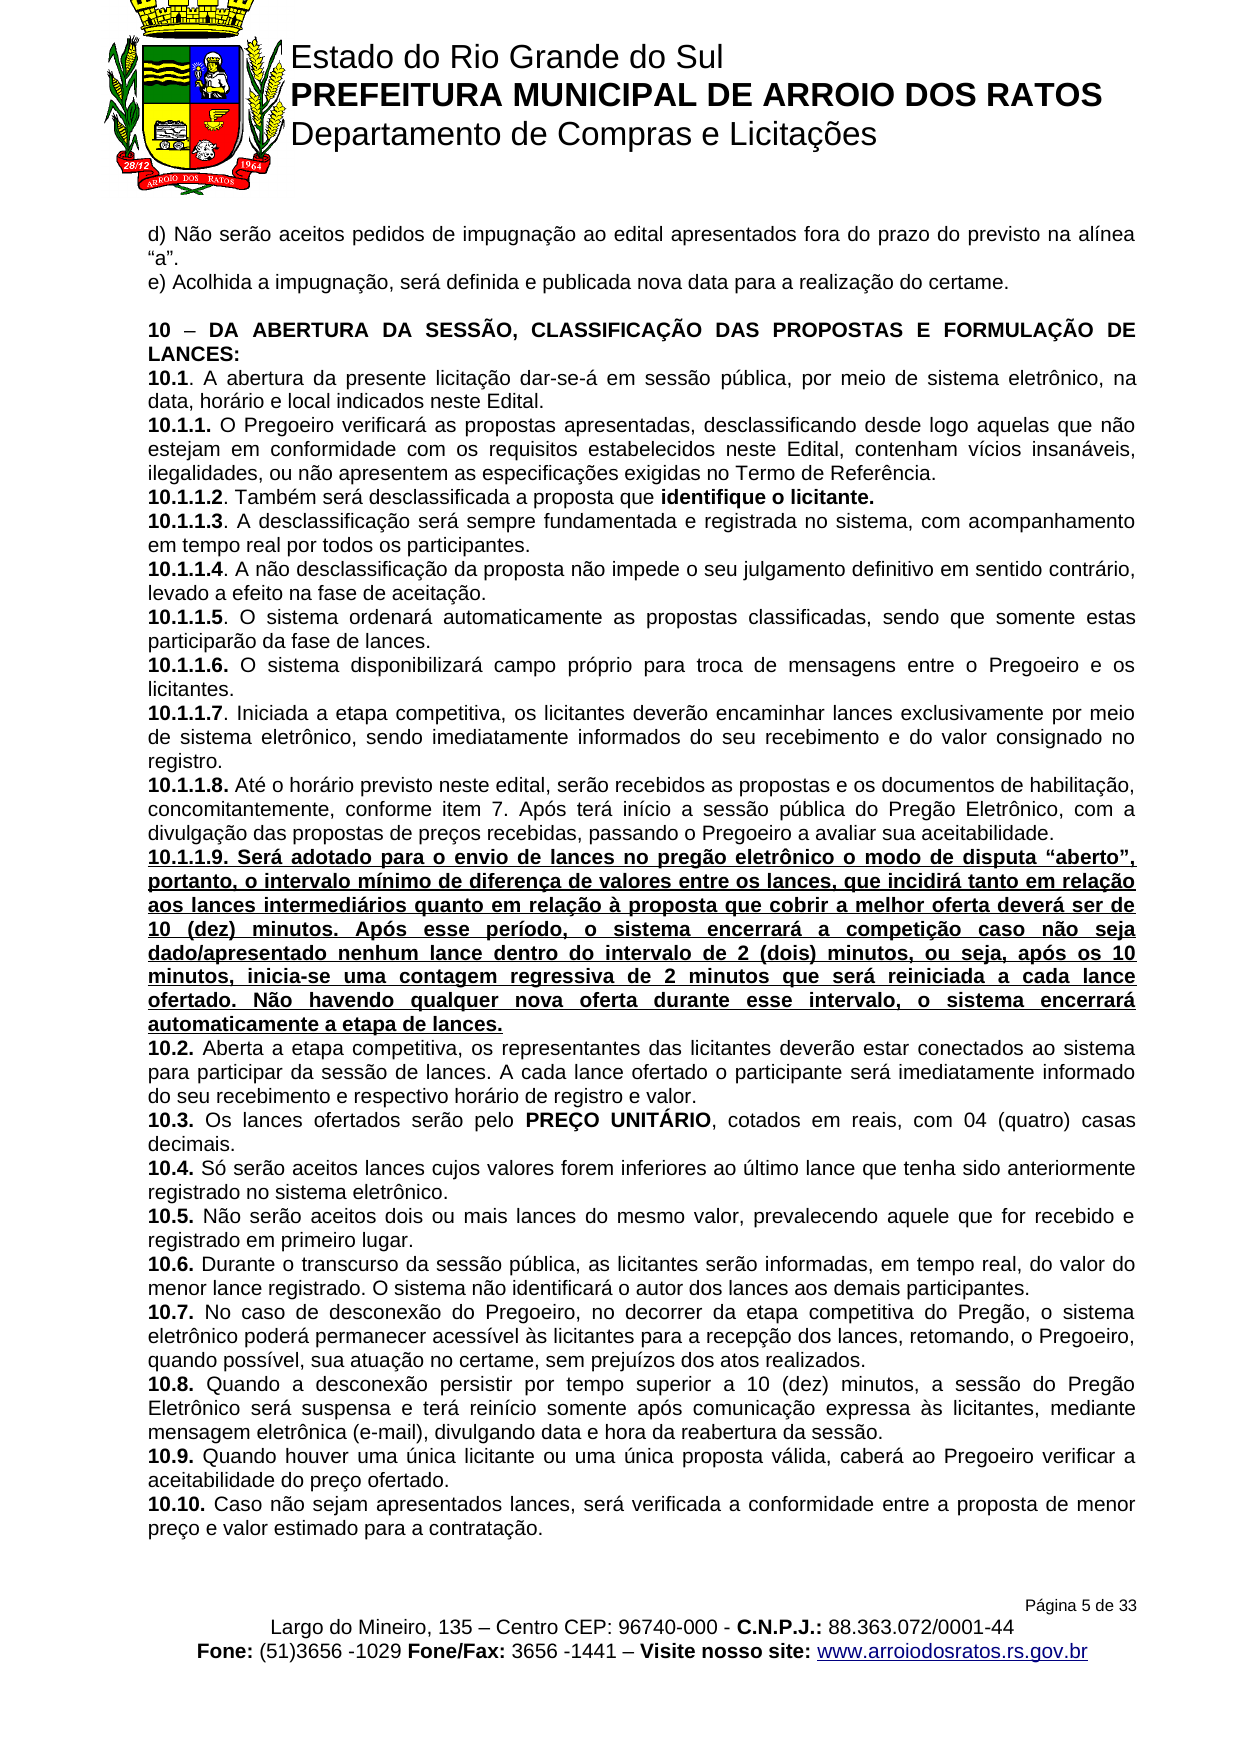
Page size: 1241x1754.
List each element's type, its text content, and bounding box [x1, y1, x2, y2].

picture [101, 0, 295, 198]
text 10.1.1.7. Iniciada a etapa competitiva, os licitantes deverão encaminhar lances exclusivamente por meio de sistema eletrônico, sendo imediatamente informados do seu recebimento e do valor consignado no registro. [148, 701, 1137, 773]
text 10.1.1.3. A desclassificação será sempre fundamentada e registrada no sistema, com acompanhamento em tempo real por todos os participantes. [148, 509, 1137, 557]
text 10.3. Os lances ofertados serão pelo PREÇO UNITÁRIO, cotados em reais, com 04 (quatro) casas decimais. [148, 1108, 1137, 1156]
list 10.1. A abertura da presente licitação dar-se-á em sessão pública, por meio de sistema eletrônico, na data, horário e local indicados neste Edital. [148, 365, 1137, 413]
text 10 – DA ABERTURA DA SESSÃO, CLASSIFICAÇÃO DAS PROPOSTAS E FORMULAÇÃO DE LANCES: [148, 317, 1137, 365]
text 10.1.1.2. Também será desclassificada a proposta que identifique o licitante. [148, 485, 1137, 509]
text 10.7. No caso de desconexão do Pregoeiro, no decorrer da etapa competitiva do Pregão, o sistema eletrônico poderá permanecer acessível às licitantes para a recepção dos lances, retomando, o Pregoeiro, quando possível, sua atuação no certame, sem prejuízos dos atos realizados. [148, 1300, 1137, 1372]
text e) Acolhida a impugnação, será definida e publicada nova data para a realização do certame. [148, 269, 1137, 293]
text 10.8. Quando a desconexão persistir por tempo superior a 10 (dez) minutos, a sessão do Pregão Eletrônico será suspensa e terá reinício somente após comunicação expressa às licitantes, mediante mensagem eletrônica (e-mail), divulgando data e hora da reabertura da sessão. [148, 1372, 1137, 1443]
text d) Não serão aceitos pedidos de impugnação ao edital apresentados fora do prazo do previsto na alínea “a”. [148, 222, 1137, 269]
text 10.1.1.4. A não desclassificação da proposta não impede o seu julgamento definitivo em sentido contrário, levado a efeito na fase de aceitação. [148, 557, 1137, 605]
text 10.1.1.5. O sistema ordenará automaticamente as propostas classificadas, sendo que somente estas participarão da fase de lances. [148, 605, 1137, 653]
text 10.1.1.9. Será adotado para o envio de lances no pregão eletrônico o modo de disputa “aberto”, portanto, o intervalo mínimo de diferença de valores entre os lances, que incidirá tanto em relação aos lances intermediários quanto em relação à proposta que cobrir a melhor oferta deverá ser de 10 (dez) minutos. Após esse período, o sistema encerrará a competição caso não seja dado/apresentado nenhum lance dentro do intervalo de 2 (dois) minutos, ou seja, após os 10 minutos, inicia-se uma contagem regressiva de 2 minutos que será reiniciada a cada lance ofertado. Não havendo qualquer nova oferta durante esse intervalo, o sistema encerrará automaticamente a etapa de lances. [148, 867, 1137, 961]
text 10.4. Só serão aceitos lances cujos valores forem inferiores ao último lance que tenha sido anteriormente registrado no sistema eletrônico. [148, 1156, 1137, 1204]
list 10.1.1. O Pregoeiro verificará as propostas apresentadas, desclassificando desde logo aquelas que não estejam em conformidade com os requisitos estabelecidos neste Edital, contenham vícios insanáveis, ilegalidades, ou não apresentem as especificações exigidas no Termo de Referência. [148, 413, 1137, 485]
text 10.9. Quando houver uma única licitante ou uma única proposta válida, caberá ao Pregoeiro verificar a aceitabilidade do preço ofertado. [148, 1443, 1137, 1491]
text 10.10. Caso não sejam apresentados lances, será verificada a conformidade entre a proposta de menor preço e valor estimado para a contratação. [148, 1491, 1137, 1539]
text 10.6. Durante o transcurso da sessão pública, as licitantes serão informadas, em tempo real, do valor do menor lance registrado. O sistema não identificará o autor dos lances aos demais participantes. [148, 1252, 1137, 1300]
text 10.2. Aberta a etapa competitiva, os representantes das licitantes deverão estar conectados ao sistema para participar da sessão de lances. A cada lance ofertado o participante será imediatamente informado do seu recebimento e respectivo horário de registro e valor. [148, 1036, 1137, 1108]
text 10.1.1.9. Será adotado para o envio de lances no pregão eletrônico o modo de disputa “aberto”, portanto, o intervalo mínimo de diferença de valores entre os lances, que incidirá tanto em relação aos lances intermediários quanto em relação à proposta que cobrir a melhor oferta deverá ser de 10 (dez) minutos. Após esse período, o sistema encerrará a competição caso não seja dado/apresentado nenhum lance dentro do intervalo de 2 (dois) minutos, ou seja, após os 10 minutos, inicia-se uma contagem regressiva de 2 minutos que será reiniciada a cada lance ofertado. Não havendo qualquer nova oferta durante esse intervalo, o sistema encerrará automaticamente a etapa de lances. [148, 986, 1137, 1036]
text 10.5. Não serão aceitos dois ou mais lances do mesmo valor, prevalecendo aquele que for recebido e registrado em primeiro lugar. [148, 1204, 1137, 1252]
text 10.1.1.6. O sistema disponibilizará campo próprio para troca de mensagens entre o Pregoeiro e os licitantes. [148, 653, 1137, 701]
text 10.1.1.8. Até o horário previsto neste edital, serão recebidos as propostas e os documentos de habilitação, concomitantemente, conforme item 7. Após terá início a sessão pública do Pregão Eletrônico, com a divulgação das propostas de preços recebidas, passando o Pregoeiro a avaliar sua aceitabilidade. [148, 773, 1137, 844]
